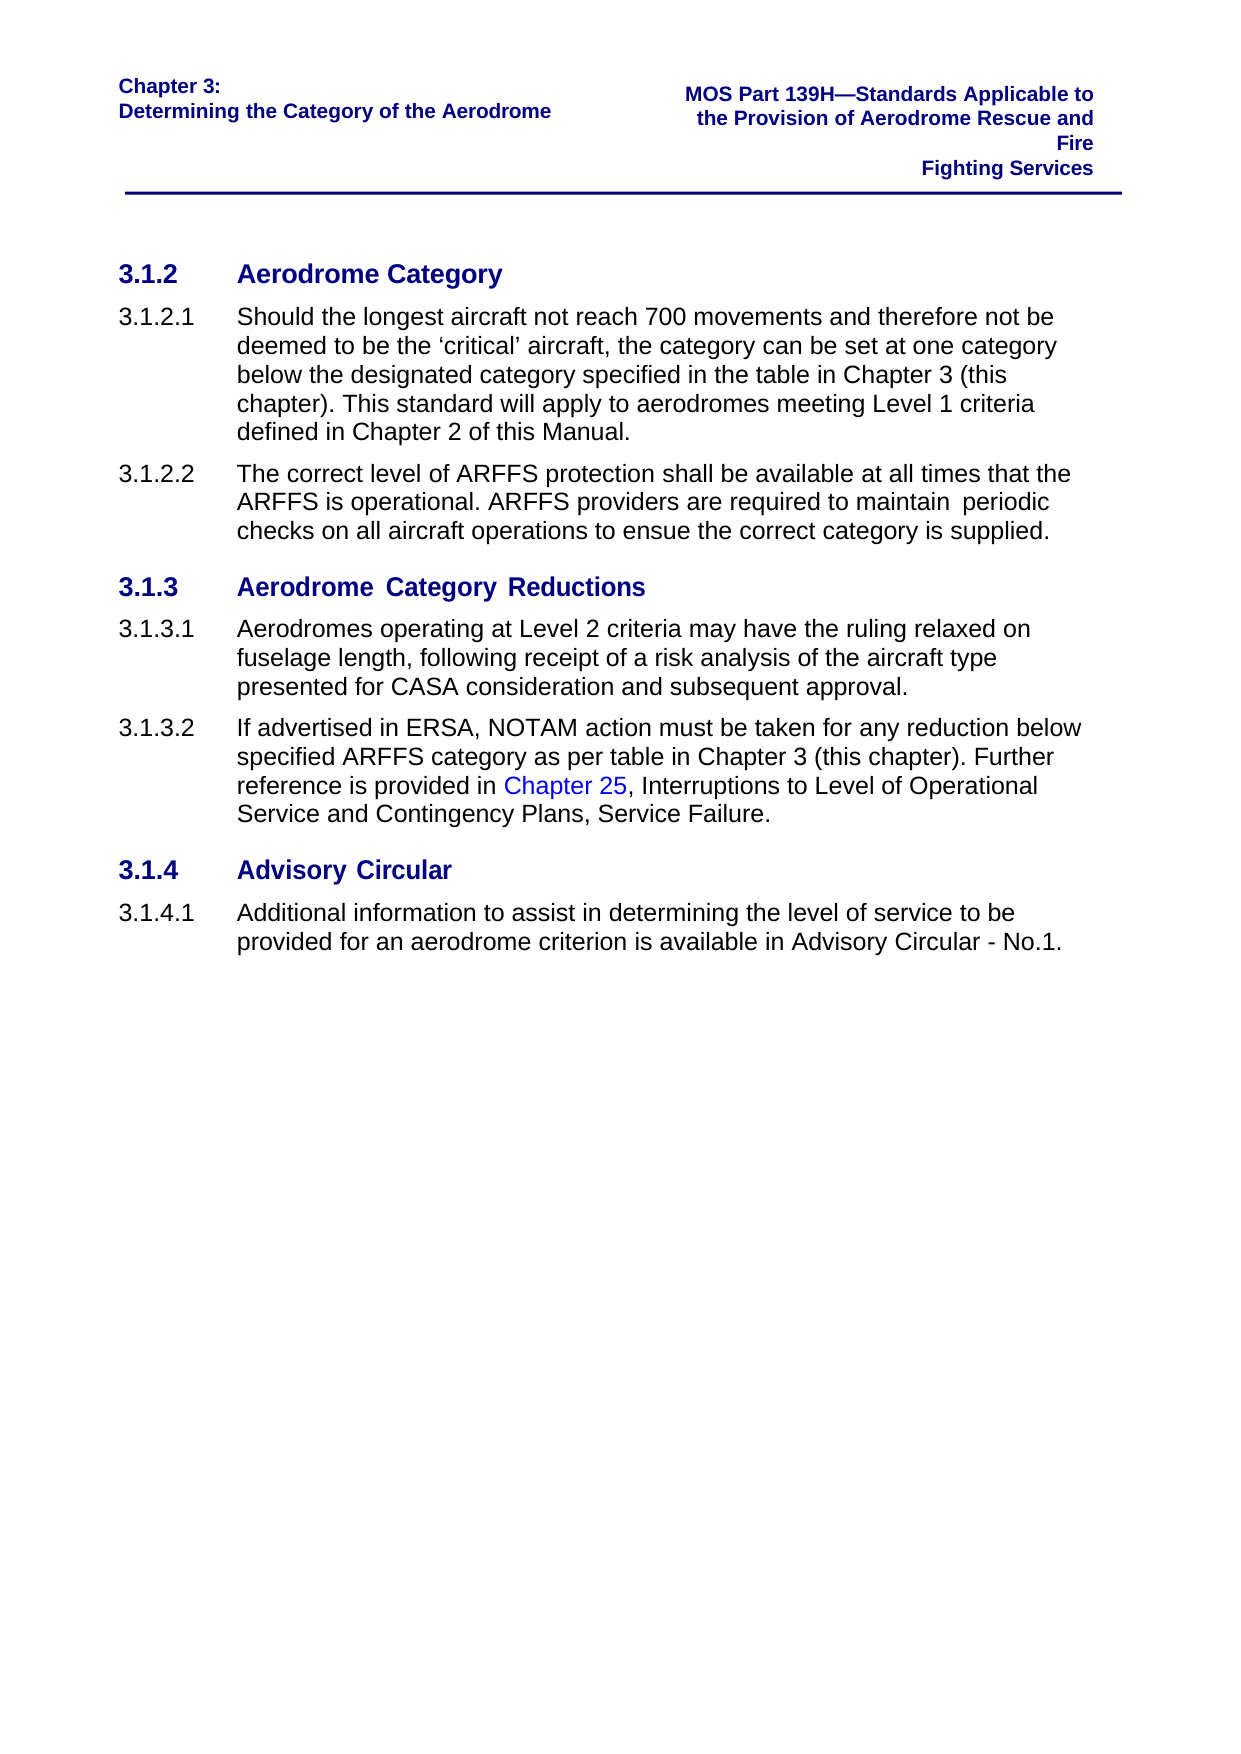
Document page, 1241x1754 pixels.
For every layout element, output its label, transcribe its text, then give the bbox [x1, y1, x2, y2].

subtitle Advisory Circular [118, 854, 1144, 885]
list Aerodromes operating at Level 2 criteria may have the ruling relaxed on fuselage length, following receipt of a risk analysis of the aircraft type presented for CASA consideration and subsequent approval. [118, 614, 1033, 701]
list If advertised in ERSA, NOTAM action must be taken for any reduction below specified ARFFS category as per table in Chapter 3 (this chapter). Further reference is provided in Chapter 25, Interruptions to Level of Operational Service and Contingency Plans, Service Failure. [118, 713, 1086, 828]
text MOS Part 139H—Standards Applicable to the Provision of Aerodrome Rescue and Fire [649, 82, 1094, 155]
text Fighting Services [637, 156, 1094, 179]
list Should the longest aircraft not reach 700 movements and therefore not be deemed to be the ‘critical’ aircraft, the category can be set at one category below the designated category specified in the table in Chapter 3 (this chapter). This standard will apply to aerodromes meeting Level 1 criteria defined in Chapter 2 of this Manual. [118, 302, 1061, 446]
list Additional information to assist in determining the level of service to be provided for an aerodrome criterion is available in Advisory Circular - No.1. [118, 898, 1064, 955]
list The correct level of ARFFS protection shall be available at all times that the ARFFS is operational. ARFFS providers are required to maintain periodic checks on all aircraft operations to ensue the correct category is supplied. [118, 458, 1074, 545]
text Chapter 3: [118, 74, 555, 98]
subtitle Aerodrome Category Reductions [118, 571, 1144, 602]
subtitle Aerodrome Category [118, 258, 1144, 290]
text Determining the Category of the Aerodrome [118, 99, 555, 123]
